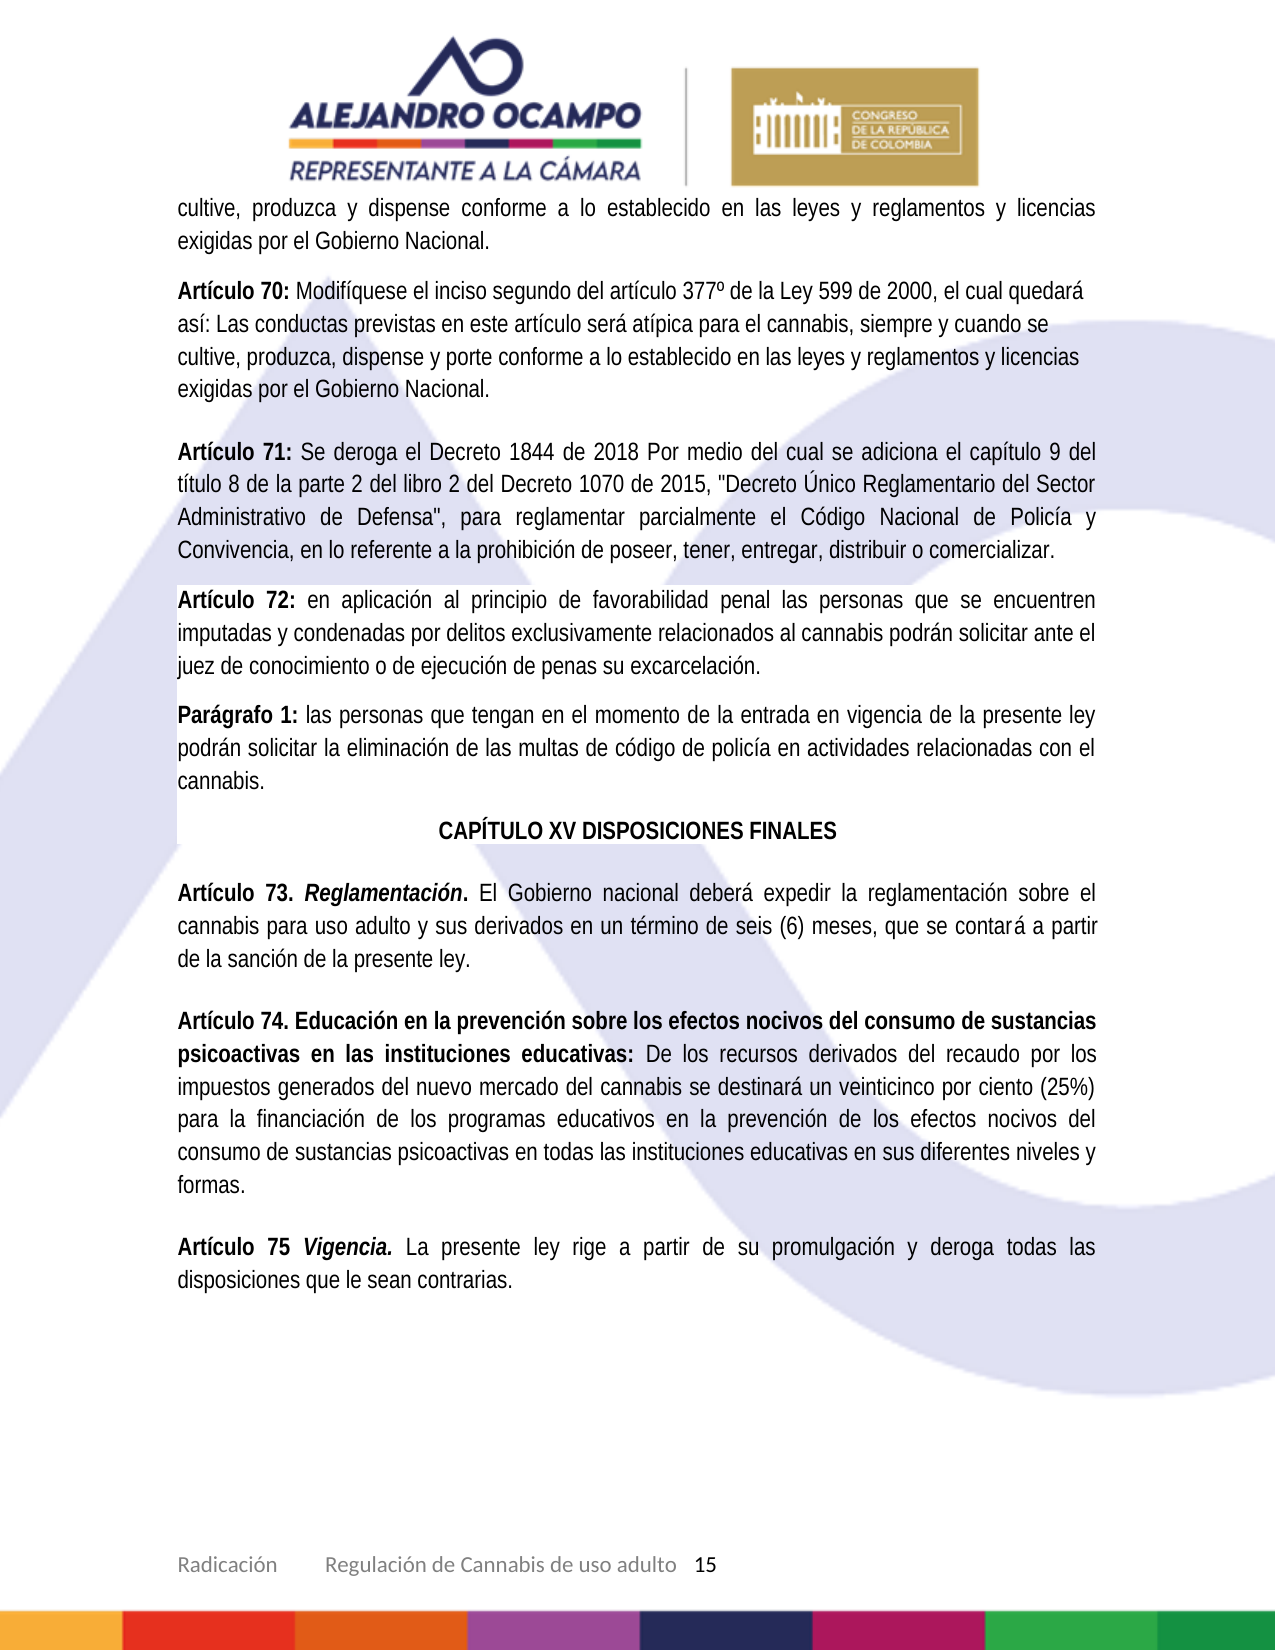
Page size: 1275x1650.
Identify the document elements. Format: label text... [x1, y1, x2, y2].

picture [0, 1609, 1275, 1650]
text Parágrafo 1: las personas que tengan en el momento de la entrada en vigencia de la presente ley podrán solicitar la eliminación de las multas de código de policía en actividades relacionadas con el cannabis. [177, 700, 1098, 795]
text Artículo 72: en aplicación al principio de favorabilidad penal las personas que se encuentren imputadas y condenadas por delitos exclusivamente relacionados al cannabis podrán solicitar ante el juez de conocimiento o de ejecución de penas su excarcelación. [177, 585, 1098, 679]
text Artículo 71: Se deroga el Decreto 1844 de 2018 Por medio del cual se adiciona el capítulo 9 del título 8 de la parte 2 del libro 2 del Decreto 1070 de 2015, "Decreto Único Reglamentario del Sector Administrativo de Defensa", para reglamentar parcialmente el Código Nacional de Policía y Convivencia, en lo referente a la prohibición de poseer, tener, entregar, distribuir o comercializar. [177, 437, 1098, 564]
text Artículo 74. Educación en la prevención sobre los efectos nocivos del consumo de sustancias psicoactivas en las instituciones educativas: De los recursos derivados del recaudo por los impuestos generados del nuevo mercado del cannabis se destinará un veinticinco por ciento (25%) para la financiación de los programas educativos en la prevención de los efectos nocivos del consumo de sustancias psicoactivas en todas las instituciones educativas en sus diferentes niveles y formas. [177, 1006, 1098, 1199]
text CAPÍTULO XV DISPOSICIONES FINALES [177, 816, 1098, 844]
text Artículo 73. Reglamentación. El Gobierno nacional deberá expedir la reglamentación sobre el cannabis para uso adulto y sus derivados en un término de seis (6) meses, que se contará a partir de la sanción de la presente ley. [177, 878, 1098, 972]
picture [4, 0, 1269, 189]
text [177, 179, 1098, 255]
text Artículo 70: Modifíquese el inciso segundo del artículo 377º de la Ley 599 de 2000, el cual quedará así: Las conductas previstas en este artículo será atípica para el cannabis, siempre y cuando se cultive, produzca, dispense y porte conforme a lo establecido en las leyes y reglamentos y licencias exigidas por el Gobierno Nacional. [177, 276, 1098, 403]
text Artículo 75 Vigencia. La presente ley rige a partir de su promulgación y deroga todas las disposiciones que le sean contrarias. [177, 1232, 1098, 1294]
